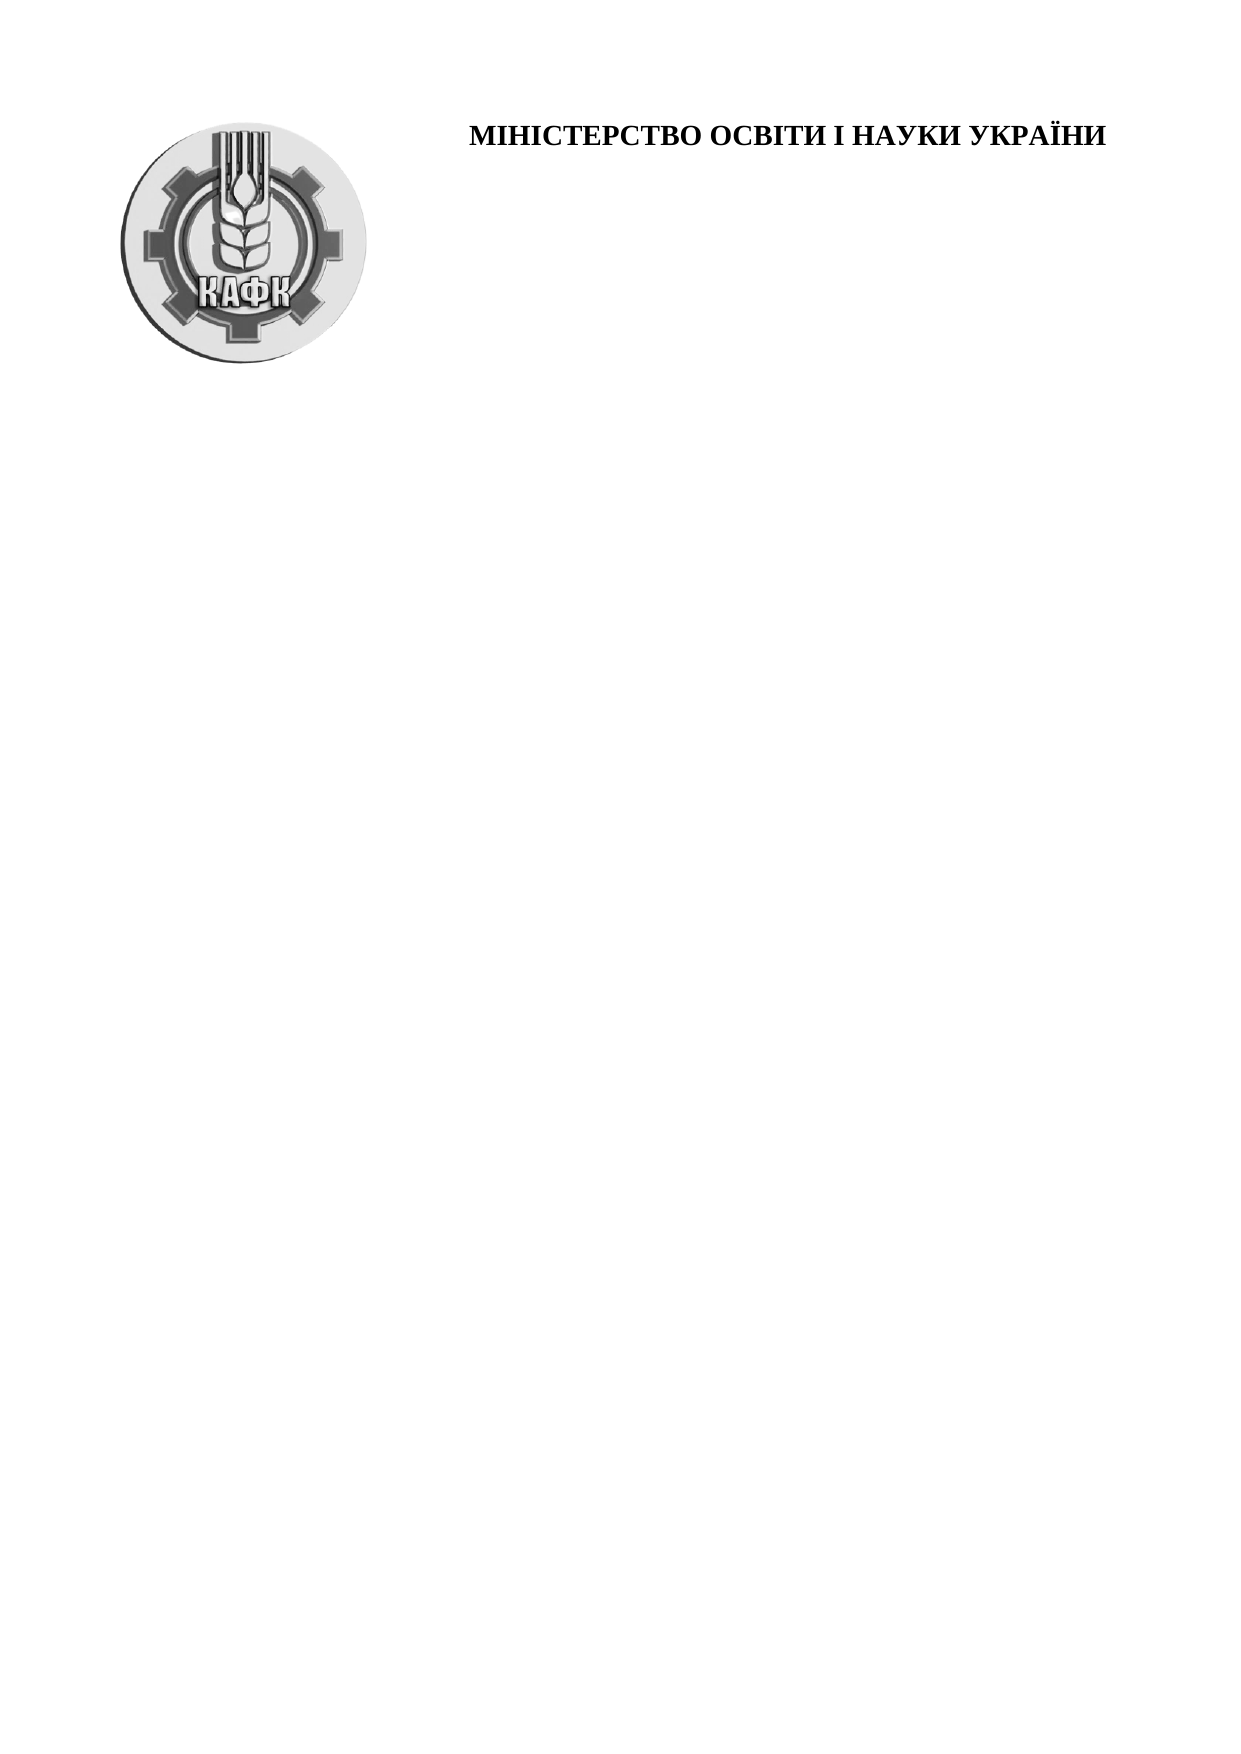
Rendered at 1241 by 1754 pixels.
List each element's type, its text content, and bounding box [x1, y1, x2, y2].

text МІНІСТЕРСТВО ОСВІТИ І НАУКИ УКРАЇНИ [372, 118, 1181, 152]
